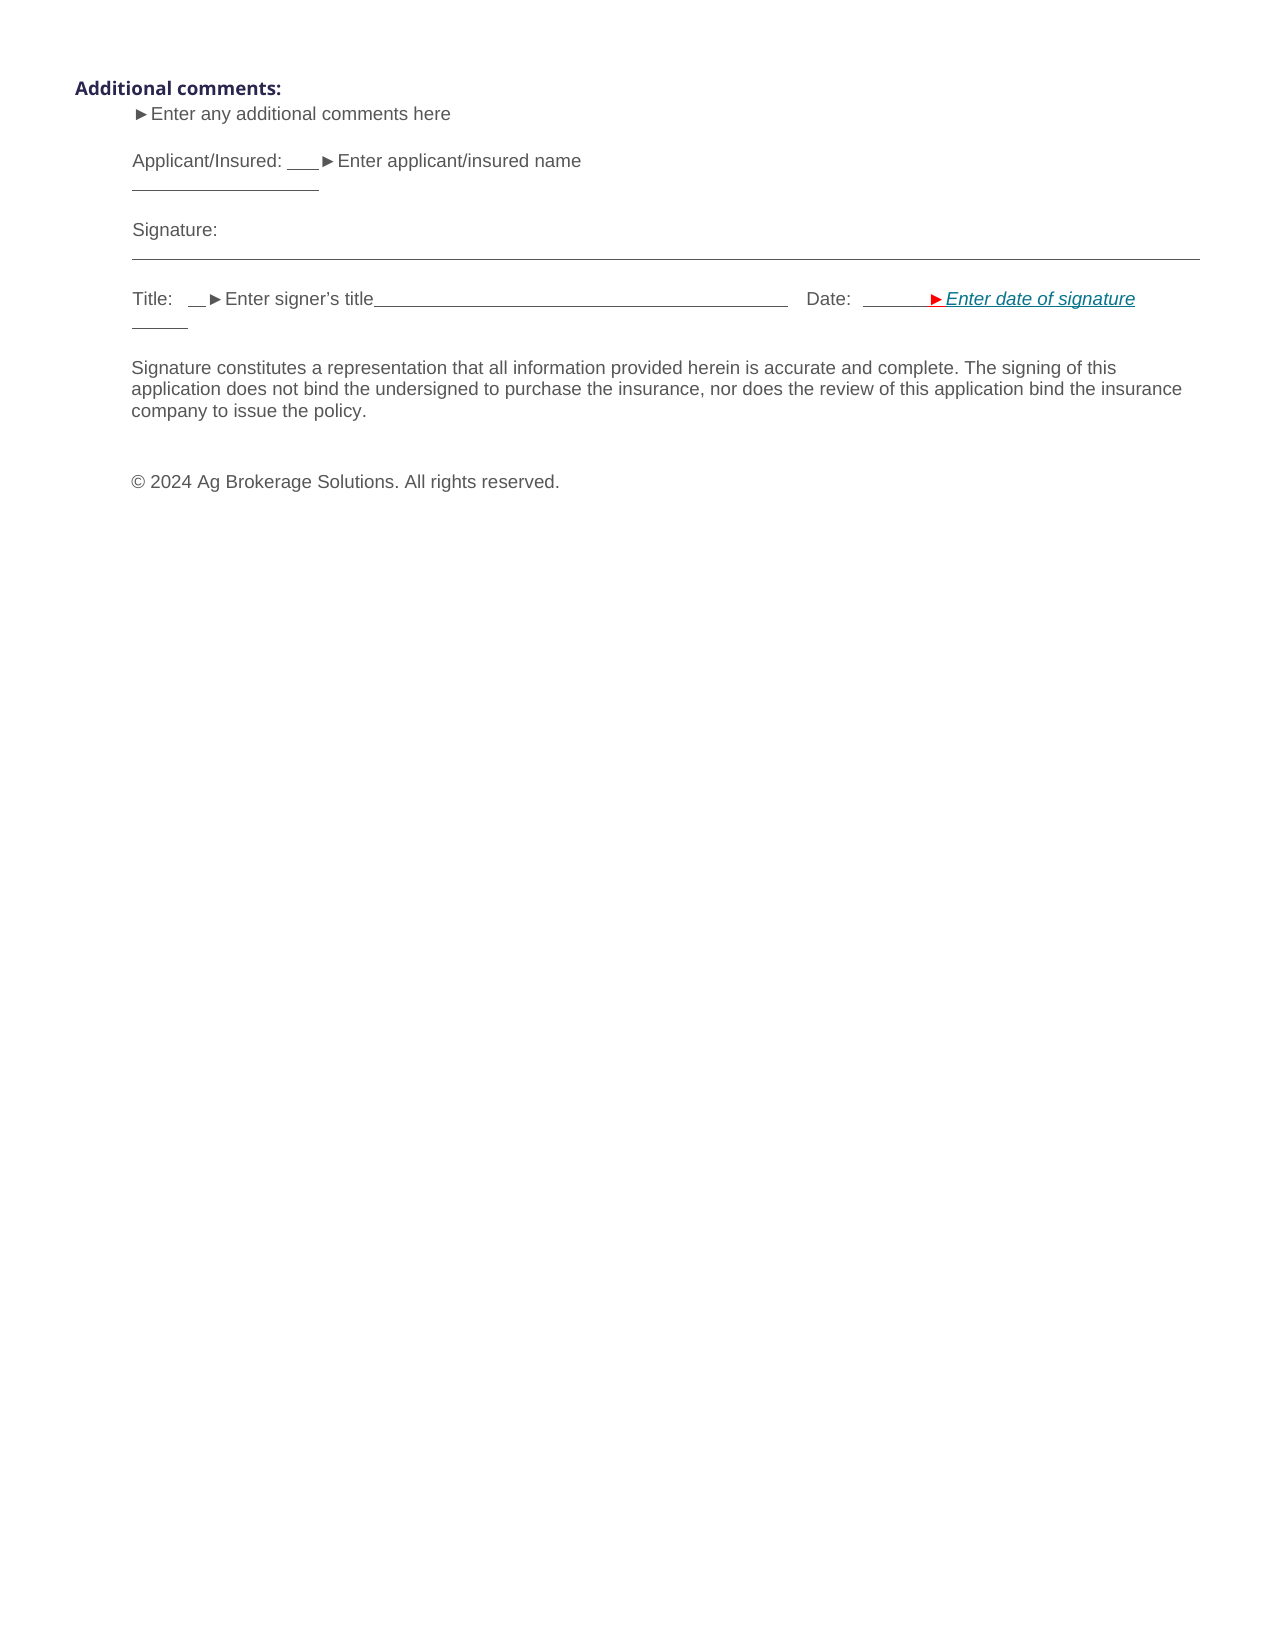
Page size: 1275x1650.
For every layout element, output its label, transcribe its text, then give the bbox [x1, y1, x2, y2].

text © 2024 Ag Brokerage Solutions. All rights reserved. [131, 471, 1200, 492]
subtitle Additional comments: [75, 75, 1200, 101]
text Signature: [132, 219, 1200, 259]
text Title: Date: [132, 288, 1200, 331]
text Signature constitutes a representation that all information provided herein is accurate and complete. The signing of this application does not bind the undersigned to purchase the insurance, nor does the review of this application bind the insurance company to issue the policy. [131, 356, 1200, 421]
text Applicant/Insured: [132, 150, 1200, 193]
